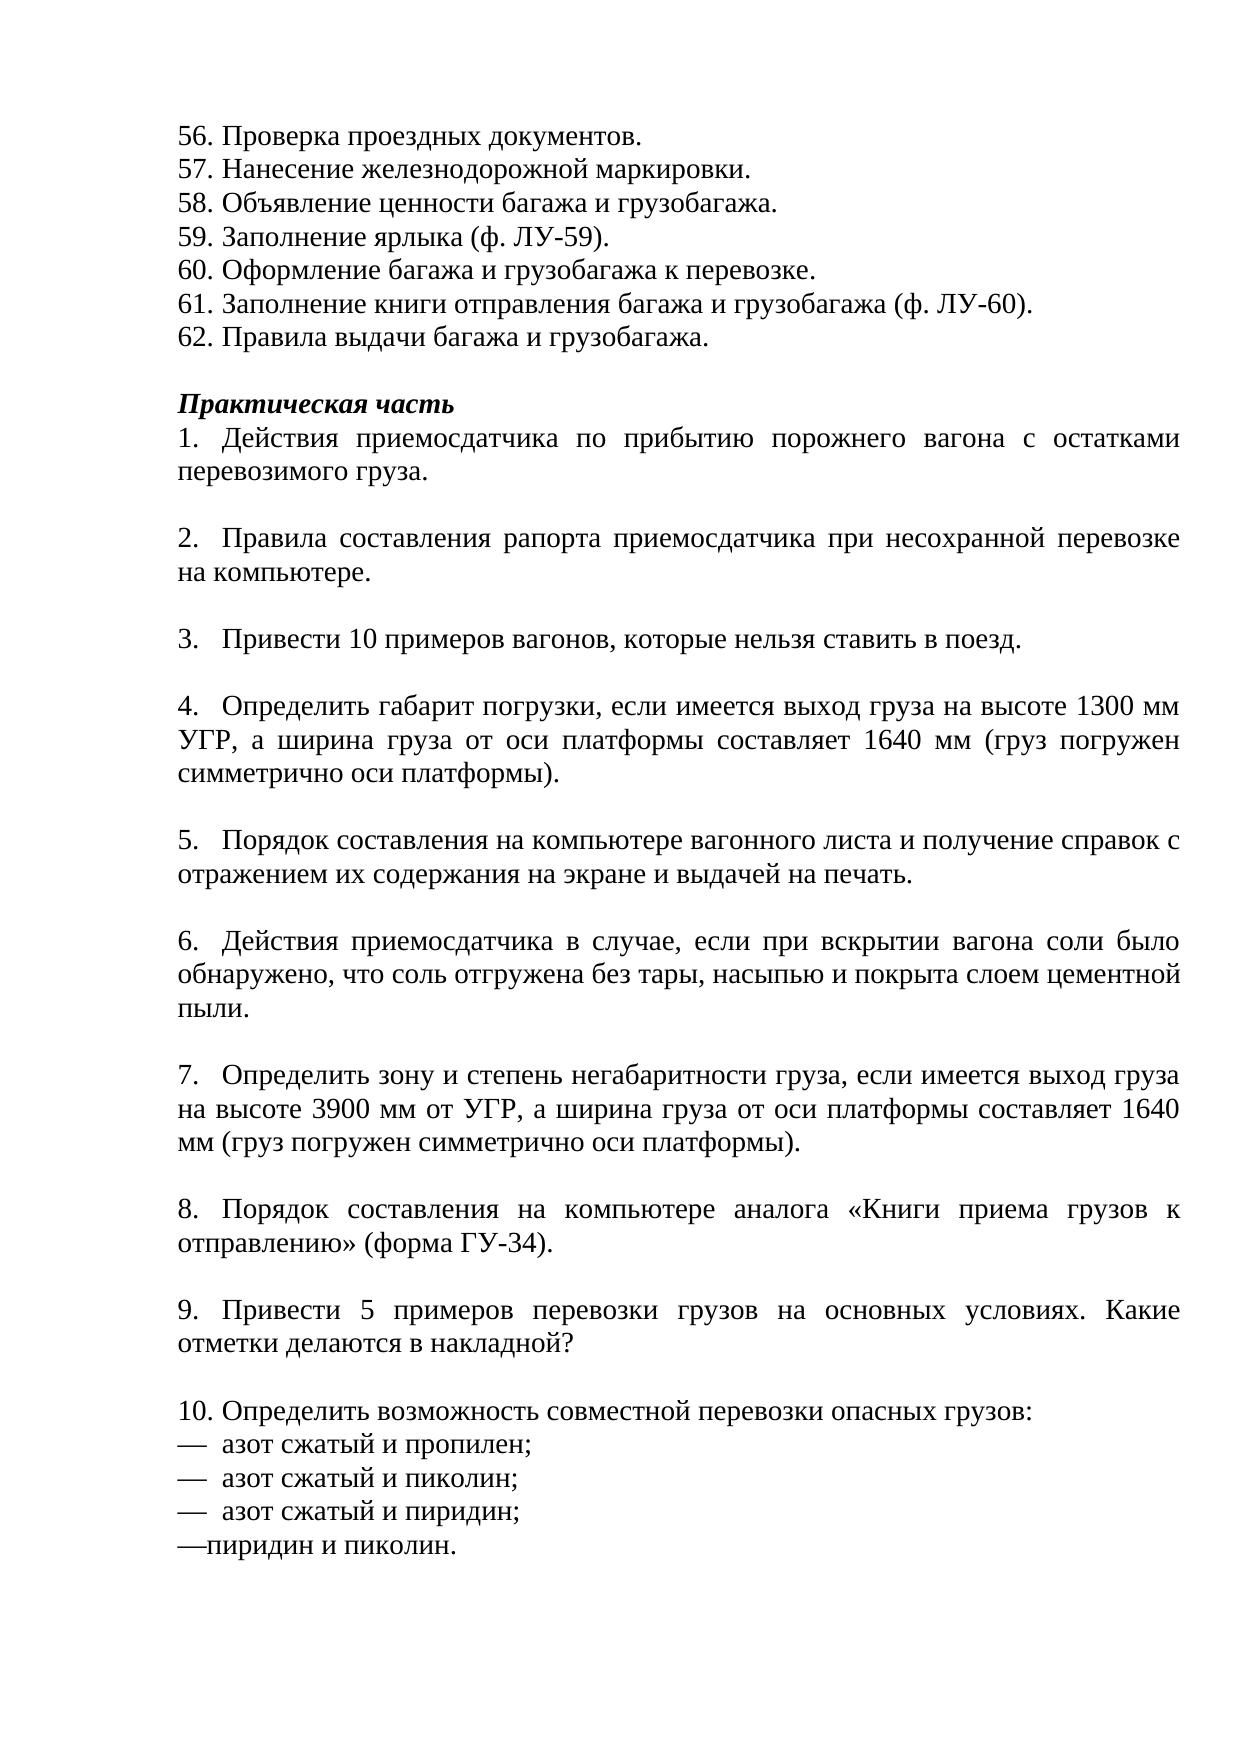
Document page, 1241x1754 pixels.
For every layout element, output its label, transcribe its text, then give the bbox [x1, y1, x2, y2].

list Действия приемосдатчика в случае, если при вскрытии вагона соли было обнаружено, что соль отгружена без тары, насыпью и покрыта слоем цементной пыли. [177, 923, 1181, 1024]
text — азот сжатый и пропилен; [177, 1426, 1181, 1460]
list Порядок составления на компьютере вагонного листа и получение справок с отражением их содержания на экране и выдачей на печать. [177, 822, 1181, 889]
list Определить зону и степень негабаритности груза, если имеется выход груза на высоте 3900 мм от УГР, а ширина груза от оси платформы составляет 1640 мм (груз погружен симметрично оси платформы). [177, 1057, 1181, 1158]
list Правила выдачи багажа и грузобагажа. [177, 319, 1181, 353]
list Определить габарит погрузки, если имеется выход груза на высоте 1300 мм УГР, а ширина груза от оси платформы составляет 1640 мм (груз погружен симметрично оси платформы). [177, 688, 1181, 789]
list Привести 10 примеров вагонов, которые нельзя ставить в поезд. [177, 621, 1181, 655]
list Заполнение книги отправления багажа и грузобагажа (ф. ЛУ-60). [177, 286, 1181, 319]
list Определить возможность совместной перевозки опасных грузов: [177, 1393, 1181, 1426]
list Проверка проездных документов. [177, 118, 1181, 152]
list Оформление багажа и грузобагажа к перевозке. [177, 252, 1181, 286]
list Действия приемосдатчика по прибытию порожнего вагона с остатками перевозимого груза. [177, 420, 1181, 487]
text Практическая часть [177, 386, 1181, 420]
text —пиридин и пиколин. [177, 1527, 1181, 1560]
list Заполнение ярлыка (ф. ЛУ-59). [177, 219, 1181, 252]
text — азот сжатый и пиколин; [177, 1460, 1181, 1493]
list Объявление ценности багажа и грузобагажа. [177, 185, 1181, 219]
list Привести 5 примеров перевозки грузов на основных условиях. Какие отметки делаются в накладной? [177, 1292, 1181, 1359]
text — азот сжатый и пиридин; [177, 1493, 1181, 1527]
list Правила составления рапорта приемосдатчика при несохранной перевозке на компьютере. [177, 521, 1181, 588]
list Нанесение железнодорожной маркировки. [177, 152, 1181, 185]
list Порядок составления на компьютере аналога «Книги приема грузов к отправлению» (форма ГУ-34). [177, 1191, 1181, 1258]
